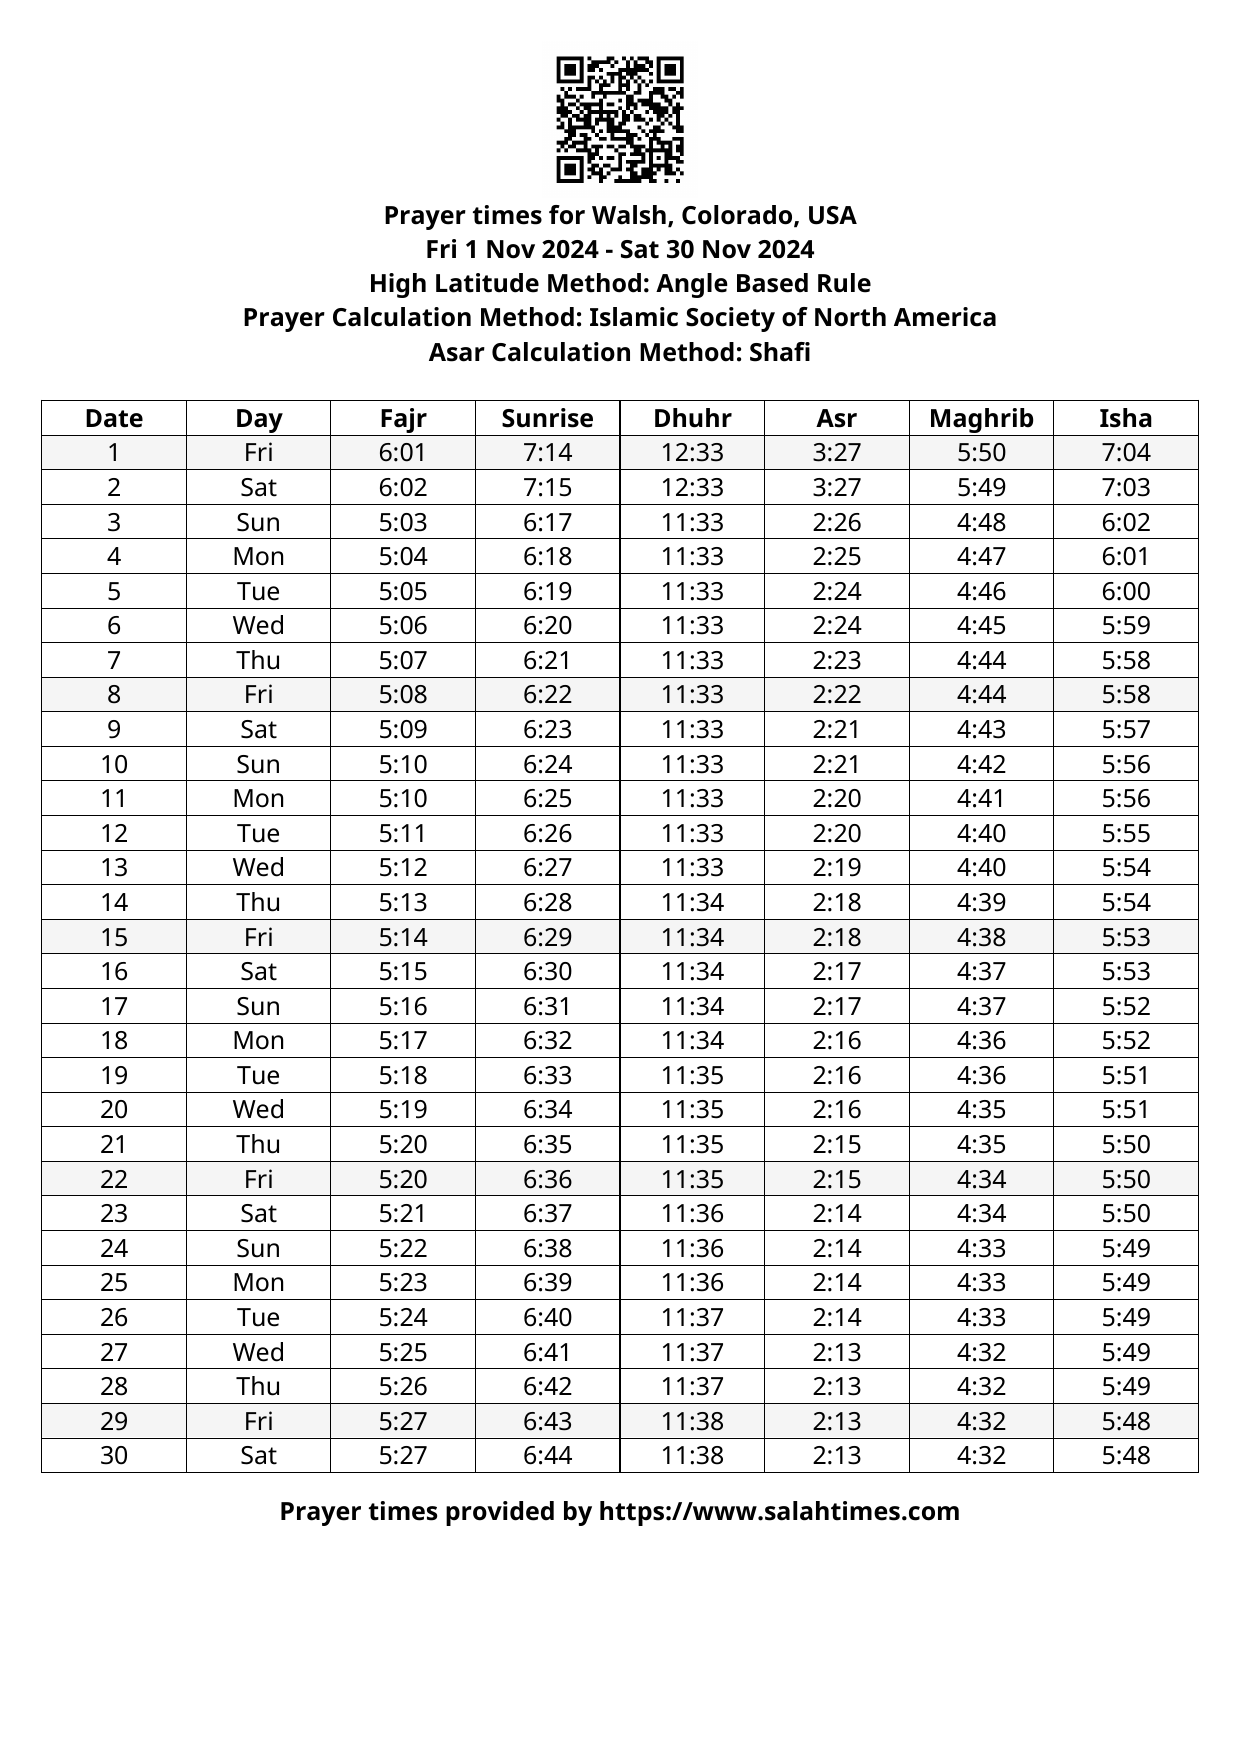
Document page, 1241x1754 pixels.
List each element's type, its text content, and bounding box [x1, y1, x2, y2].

table_cell 5:51 [1054, 1093, 1198, 1126]
text High Latitude Method: Angle Based Rule [42, 266, 1198, 300]
table_cell 23 [42, 1196, 186, 1230]
table_cell 11:38 [621, 1439, 764, 1472]
table_cell 5:08 [331, 678, 475, 711]
table_cell 2:13 [765, 1369, 909, 1403]
table_cell 5:07 [331, 643, 475, 677]
table_cell 5:49 [1054, 1266, 1198, 1299]
table_cell 5:58 [1054, 643, 1198, 677]
table_cell 5:50 [910, 436, 1053, 469]
table_cell 21 [42, 1127, 186, 1161]
table_cell 4:36 [910, 1058, 1053, 1092]
table_cell Thu [187, 885, 330, 919]
table_cell 5:49 [1054, 1231, 1198, 1264]
table_header Dhuhr [621, 401, 764, 434]
table_cell Mon [187, 1266, 330, 1299]
table_cell 6:22 [476, 678, 619, 711]
table_cell 6:40 [476, 1300, 619, 1334]
table_cell 5:54 [1054, 851, 1198, 884]
table_cell 11:33 [621, 816, 764, 849]
table_cell Fri [187, 1404, 330, 1437]
table_cell 5:24 [331, 1300, 475, 1334]
table_cell 12 [42, 816, 186, 849]
table_cell 4:42 [910, 747, 1053, 780]
table_cell 6:19 [476, 574, 619, 607]
table_cell 11:33 [621, 539, 764, 573]
table_cell 5:15 [331, 954, 475, 988]
table_cell Fri [187, 1162, 330, 1195]
table_cell 5:17 [331, 1024, 475, 1057]
table_cell Thu [187, 1369, 330, 1403]
table_cell 27 [42, 1335, 186, 1368]
table_cell 11:33 [621, 609, 764, 642]
table_header Sunrise [476, 401, 619, 434]
table_cell 5:16 [331, 989, 475, 1022]
table_cell 6:02 [331, 470, 475, 504]
table_cell 5:21 [331, 1196, 475, 1230]
table_cell 4:32 [910, 1369, 1053, 1403]
table_cell 12:33 [621, 436, 764, 469]
table_cell 6:29 [476, 920, 619, 953]
table_cell 9 [42, 712, 186, 746]
table_cell 5:59 [1054, 609, 1198, 642]
table_cell 4:33 [910, 1231, 1053, 1264]
table_cell 6:21 [476, 643, 619, 677]
table_cell 7:15 [476, 470, 619, 504]
table_cell 2:14 [765, 1300, 909, 1334]
table_header Day [187, 401, 330, 434]
table_cell 5:14 [331, 920, 475, 953]
table_cell 2:16 [765, 1024, 909, 1057]
table_cell 5:10 [331, 747, 475, 780]
table_cell 6:28 [476, 885, 619, 919]
table_cell Tue [187, 1058, 330, 1092]
table_cell 4:45 [910, 609, 1053, 642]
table_cell 5:10 [331, 781, 475, 815]
table_cell 2:22 [765, 678, 909, 711]
table_header Fajr [331, 401, 475, 434]
table_cell 11:34 [621, 920, 764, 953]
table_cell 11:34 [621, 989, 764, 1022]
table_cell 11:33 [621, 781, 764, 815]
table_cell 2:17 [765, 954, 909, 988]
table_cell 24 [42, 1231, 186, 1264]
table_cell 3:27 [765, 436, 909, 469]
table_cell 6:37 [476, 1196, 619, 1230]
table_cell 5:53 [1054, 954, 1198, 988]
table_cell 11:37 [621, 1300, 764, 1334]
table_cell 5:09 [331, 712, 475, 746]
table_cell 11:37 [621, 1335, 764, 1368]
table_cell 2:26 [765, 505, 909, 538]
table_cell 4:32 [910, 1439, 1053, 1472]
table_cell 19 [42, 1058, 186, 1092]
table_cell 11:33 [621, 574, 764, 607]
table_cell 13 [42, 851, 186, 884]
table_header Isha [1054, 401, 1198, 434]
table_cell 29 [42, 1404, 186, 1437]
table_cell 2:20 [765, 816, 909, 849]
table_cell 6:01 [331, 436, 475, 469]
table_cell Fri [187, 920, 330, 953]
table_cell Sat [187, 1439, 330, 1472]
table_cell 11:33 [621, 505, 764, 538]
table_cell 7 [42, 643, 186, 677]
table_cell 22 [42, 1162, 186, 1195]
table_cell 2:16 [765, 1093, 909, 1126]
table_cell 6:17 [476, 505, 619, 538]
table_cell 5:05 [331, 574, 475, 607]
table_cell 6:42 [476, 1369, 619, 1403]
table_cell Wed [187, 1335, 330, 1368]
table_cell 4:32 [910, 1335, 1053, 1368]
table_cell 5:49 [1054, 1300, 1198, 1334]
table_cell 4:35 [910, 1127, 1053, 1161]
table_cell 5:04 [331, 539, 475, 573]
table_cell 11:37 [621, 1369, 764, 1403]
table_cell 2:23 [765, 643, 909, 677]
table_cell 11:33 [621, 643, 764, 677]
table_cell 4:34 [910, 1196, 1053, 1230]
table_cell 5:49 [1054, 1369, 1198, 1403]
table_cell 7:14 [476, 436, 619, 469]
table_cell Sat [187, 1196, 330, 1230]
table_cell 2:13 [765, 1404, 909, 1437]
table_cell 5:12 [331, 851, 475, 884]
table_cell Wed [187, 1093, 330, 1126]
table_cell 5:56 [1054, 781, 1198, 815]
table_cell 6:00 [1054, 574, 1198, 607]
table_cell 4:41 [910, 781, 1053, 815]
table_cell 5:20 [331, 1127, 475, 1161]
table_cell 6:27 [476, 851, 619, 884]
table_cell 5:55 [1054, 816, 1198, 849]
table_cell 6:02 [1054, 505, 1198, 538]
table_cell 7:03 [1054, 470, 1198, 504]
table_cell Tue [187, 816, 330, 849]
table_cell 5:11 [331, 816, 475, 849]
table_cell 6:26 [476, 816, 619, 849]
table_cell 4:44 [910, 678, 1053, 711]
text Prayer times for Walsh, Colorado, USA [42, 198, 1198, 232]
table_cell Fri [187, 436, 330, 469]
table_header Date [42, 401, 186, 434]
table_cell 5:03 [331, 505, 475, 538]
table_cell 11:36 [621, 1231, 764, 1264]
table_cell 4 [42, 539, 186, 573]
table_cell 4:37 [910, 954, 1053, 988]
table_cell 5:48 [1054, 1404, 1198, 1437]
table_cell 6:01 [1054, 539, 1198, 573]
table_cell 2:15 [765, 1127, 909, 1161]
table_cell 3:27 [765, 470, 909, 504]
table_cell 5:50 [1054, 1196, 1198, 1230]
table_cell Thu [187, 643, 330, 677]
table_cell 6:39 [476, 1266, 619, 1299]
table_cell 2:13 [765, 1439, 909, 1472]
table_cell 4:33 [910, 1300, 1053, 1334]
table_cell 6:34 [476, 1093, 619, 1126]
table_cell 5:51 [1054, 1058, 1198, 1092]
table_cell 17 [42, 989, 186, 1022]
table_cell 8 [42, 678, 186, 711]
table_cell 5:20 [331, 1162, 475, 1195]
table_cell 6:25 [476, 781, 619, 815]
table_cell 5:50 [1054, 1127, 1198, 1161]
table_cell 6:18 [476, 539, 619, 573]
table_cell 4:35 [910, 1093, 1053, 1126]
text Fri 1 Nov 2024 - Sat 30 Nov 2024 [42, 232, 1198, 266]
table_cell 2:24 [765, 609, 909, 642]
table_cell 5:53 [1054, 920, 1198, 953]
table_cell 4:36 [910, 1024, 1053, 1057]
table_cell 2:15 [765, 1162, 909, 1195]
table_cell Sat [187, 954, 330, 988]
table_cell 5:19 [331, 1093, 475, 1126]
table_cell 5:56 [1054, 747, 1198, 780]
table_cell 2:14 [765, 1196, 909, 1230]
table_cell 5:50 [1054, 1162, 1198, 1195]
table_cell 5:48 [1054, 1439, 1198, 1472]
text Prayer Calculation Method: Islamic Society of North America [42, 300, 1198, 334]
table_cell 7:04 [1054, 436, 1198, 469]
table_cell Sun [187, 747, 330, 780]
table_cell 2:14 [765, 1231, 909, 1264]
table_cell 4:33 [910, 1266, 1053, 1299]
table_cell 3 [42, 505, 186, 538]
table_cell 2:13 [765, 1335, 909, 1368]
table_cell 30 [42, 1439, 186, 1472]
table_cell 12:33 [621, 470, 764, 504]
table_cell 11:35 [621, 1127, 764, 1161]
table_cell Sat [187, 470, 330, 504]
table_cell 6:41 [476, 1335, 619, 1368]
table_cell Wed [187, 851, 330, 884]
table_cell Sun [187, 505, 330, 538]
table_cell 2:18 [765, 920, 909, 953]
table_cell 5:27 [331, 1439, 475, 1472]
table_cell 11 [42, 781, 186, 815]
table_cell 15 [42, 920, 186, 953]
table_header Asr [765, 401, 909, 434]
table_cell 11:35 [621, 1058, 764, 1092]
table_cell 4:40 [910, 851, 1053, 884]
table_cell 6:30 [476, 954, 619, 988]
table_cell 11:36 [621, 1196, 764, 1230]
table_header Maghrib [910, 401, 1053, 434]
table_cell 2:24 [765, 574, 909, 607]
table_cell 11:33 [621, 851, 764, 884]
table_cell 4:40 [910, 816, 1053, 849]
table_cell 4:43 [910, 712, 1053, 746]
table_cell 2:21 [765, 712, 909, 746]
picture [542, 41, 699, 198]
table_cell 11:35 [621, 1162, 764, 1195]
table_cell Sun [187, 989, 330, 1022]
table_cell 5:23 [331, 1266, 475, 1299]
table_cell 5:25 [331, 1335, 475, 1368]
table_cell 4:34 [910, 1162, 1053, 1195]
table_cell 2:17 [765, 989, 909, 1022]
table_cell 5:26 [331, 1369, 475, 1403]
table_cell 5:52 [1054, 1024, 1198, 1057]
table_cell 4:38 [910, 920, 1053, 953]
table_cell 2:19 [765, 851, 909, 884]
table_cell Tue [187, 1300, 330, 1334]
table_cell 11:35 [621, 1093, 764, 1126]
table_cell 11:33 [621, 712, 764, 746]
table_cell 6:32 [476, 1024, 619, 1057]
table_cell 1 [42, 436, 186, 469]
table_cell 14 [42, 885, 186, 919]
table_cell 2:20 [765, 781, 909, 815]
table_cell 5:49 [1054, 1335, 1198, 1368]
table_cell 4:48 [910, 505, 1053, 538]
table_cell 6:31 [476, 989, 619, 1022]
table_cell 6:33 [476, 1058, 619, 1092]
table_cell 5:22 [331, 1231, 475, 1264]
table_cell 5:06 [331, 609, 475, 642]
table_cell 11:34 [621, 1024, 764, 1057]
table_cell 6:44 [476, 1439, 619, 1472]
table_cell 28 [42, 1369, 186, 1403]
table_cell 5:27 [331, 1404, 475, 1437]
table_cell 5:54 [1054, 885, 1198, 919]
table_cell Sun [187, 1231, 330, 1264]
table_cell 10 [42, 747, 186, 780]
table_cell 2:21 [765, 747, 909, 780]
table_cell 2:18 [765, 885, 909, 919]
table_cell 4:39 [910, 885, 1053, 919]
table_cell 2 [42, 470, 186, 504]
text Asar Calculation Method: Shafi [42, 334, 1198, 368]
table_cell 5:13 [331, 885, 475, 919]
table_cell 4:47 [910, 539, 1053, 573]
table_cell Thu [187, 1127, 330, 1161]
table_cell 4:46 [910, 574, 1053, 607]
table_cell 2:14 [765, 1266, 909, 1299]
table_cell 20 [42, 1093, 186, 1126]
table_cell 5:18 [331, 1058, 475, 1092]
table_cell Sat [187, 712, 330, 746]
table_cell Tue [187, 574, 330, 607]
table_cell 4:37 [910, 989, 1053, 1022]
table_cell Fri [187, 678, 330, 711]
table_cell 6:38 [476, 1231, 619, 1264]
table_cell 5:57 [1054, 712, 1198, 746]
table_cell 6:43 [476, 1404, 619, 1437]
table_cell 11:38 [621, 1404, 764, 1437]
table_cell 6:35 [476, 1127, 619, 1161]
table_cell 6:36 [476, 1162, 619, 1195]
table_cell Mon [187, 539, 330, 573]
table_cell Mon [187, 781, 330, 815]
table_cell 2:25 [765, 539, 909, 573]
table_cell 5:58 [1054, 678, 1198, 711]
table_cell 11:33 [621, 678, 764, 711]
table_cell 6:20 [476, 609, 619, 642]
table_cell 4:44 [910, 643, 1053, 677]
table_cell 6 [42, 609, 186, 642]
table_cell Wed [187, 609, 330, 642]
table_cell 25 [42, 1266, 186, 1299]
table_cell 16 [42, 954, 186, 988]
table_cell 11:36 [621, 1266, 764, 1299]
table_cell Mon [187, 1024, 330, 1057]
table_cell 18 [42, 1024, 186, 1057]
table_cell 4:32 [910, 1404, 1053, 1437]
table_cell 5 [42, 574, 186, 607]
table_cell 26 [42, 1300, 186, 1334]
table_cell 11:34 [621, 954, 764, 988]
table_cell 2:16 [765, 1058, 909, 1092]
table_cell 11:34 [621, 885, 764, 919]
table_cell 6:23 [476, 712, 619, 746]
table_cell 5:49 [910, 470, 1053, 504]
table_cell 11:33 [621, 747, 764, 780]
table_cell 6:24 [476, 747, 619, 780]
table_cell 5:52 [1054, 989, 1198, 1022]
text Prayer times provided by https://www.salahtimes.com [42, 1494, 1198, 1528]
